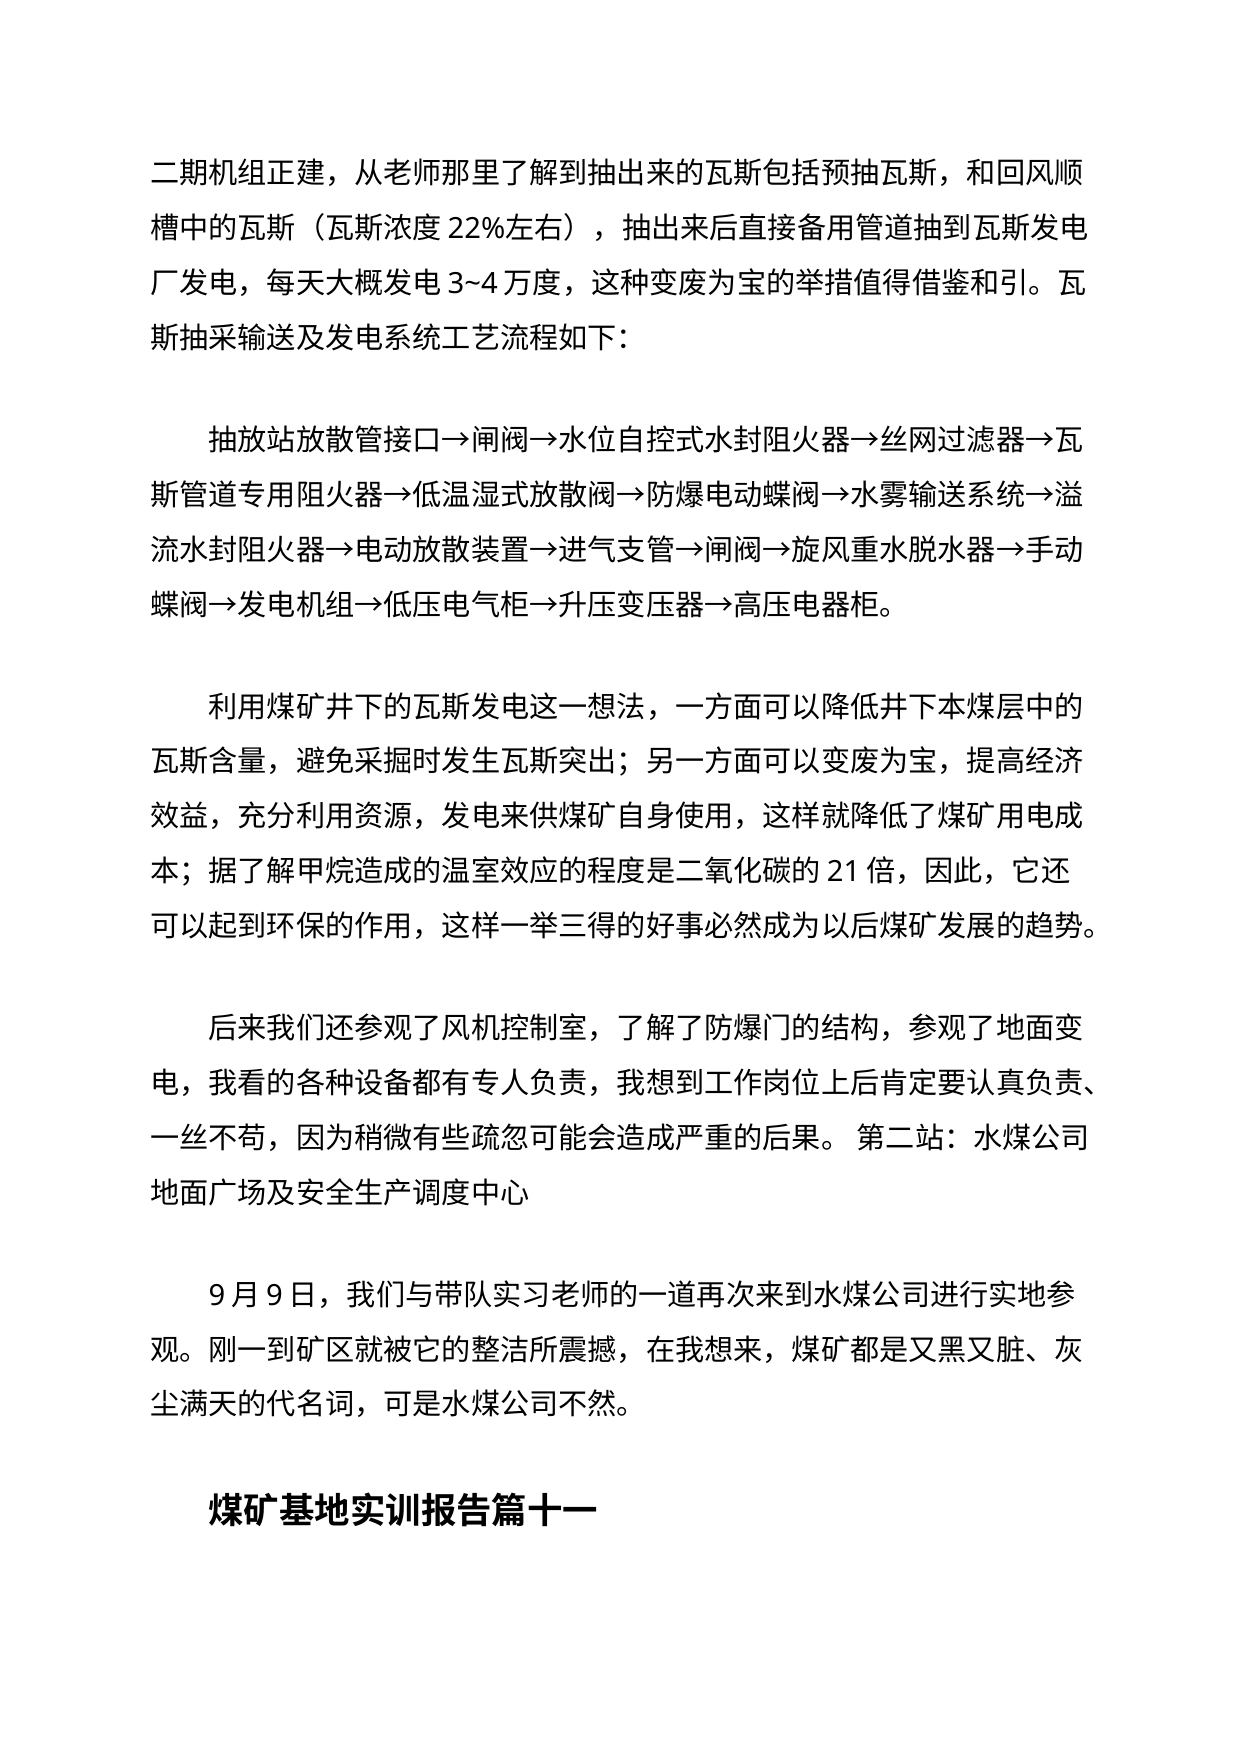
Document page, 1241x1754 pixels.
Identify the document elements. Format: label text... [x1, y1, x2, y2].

text 煤矿基地实训报告篇十一 [150, 1483, 1090, 1534]
text 抽放站放散管接口→闸阀→水位自控式水封阻火器→丝网过滤器→瓦斯管道专用阻火器→低温湿式放散阀→防爆电动蝶阀→水雾输送系统→溢流水封阻火器→电动放散装置→进气支管→闸阀→旋风重水脱水器→手动蝶阀→发电机组→低压电气柜→升压变压器→高压电器柜。 [150, 417, 1090, 624]
text 9月9日，我们与带队实习老师的一道再次来到水煤公司进行实地参观。刚一到矿区就被它的整洁所震撼，在我想来，煤矿都是又黑又脏、灰尘满天的代名词，可是水煤公司不然。 [150, 1271, 1090, 1423]
text 后来我们还参观了风机控制室，了解了防爆门的结构，参观了地面变电，我看的各种设备都有专人负责，我想到工作岗位上后肯定要认真负责、一丝不苟，因为稍微有些疏忽可能会造成严重的后果。 第二站：水煤公司地面广场及安全生产调度中心 [150, 1004, 1090, 1212]
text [150, 150, 1090, 357]
text 利用煤矿井下的瓦斯发电这一想法，一方面可以降低井下本煤层中的瓦斯含量，避免采掘时发生瓦斯突出；另一方面可以变废为宝，提高经济效益，充分利用资源，发电来供煤矿自身使用，这样就降低了煤矿用电成本；据了解甲烷造成的温室效应的程度是二氧化碳的21倍，因此，它还可以起到环保的作用，这样一举三得的好事必然成为以后煤矿发展的趋势。 [150, 683, 1090, 945]
